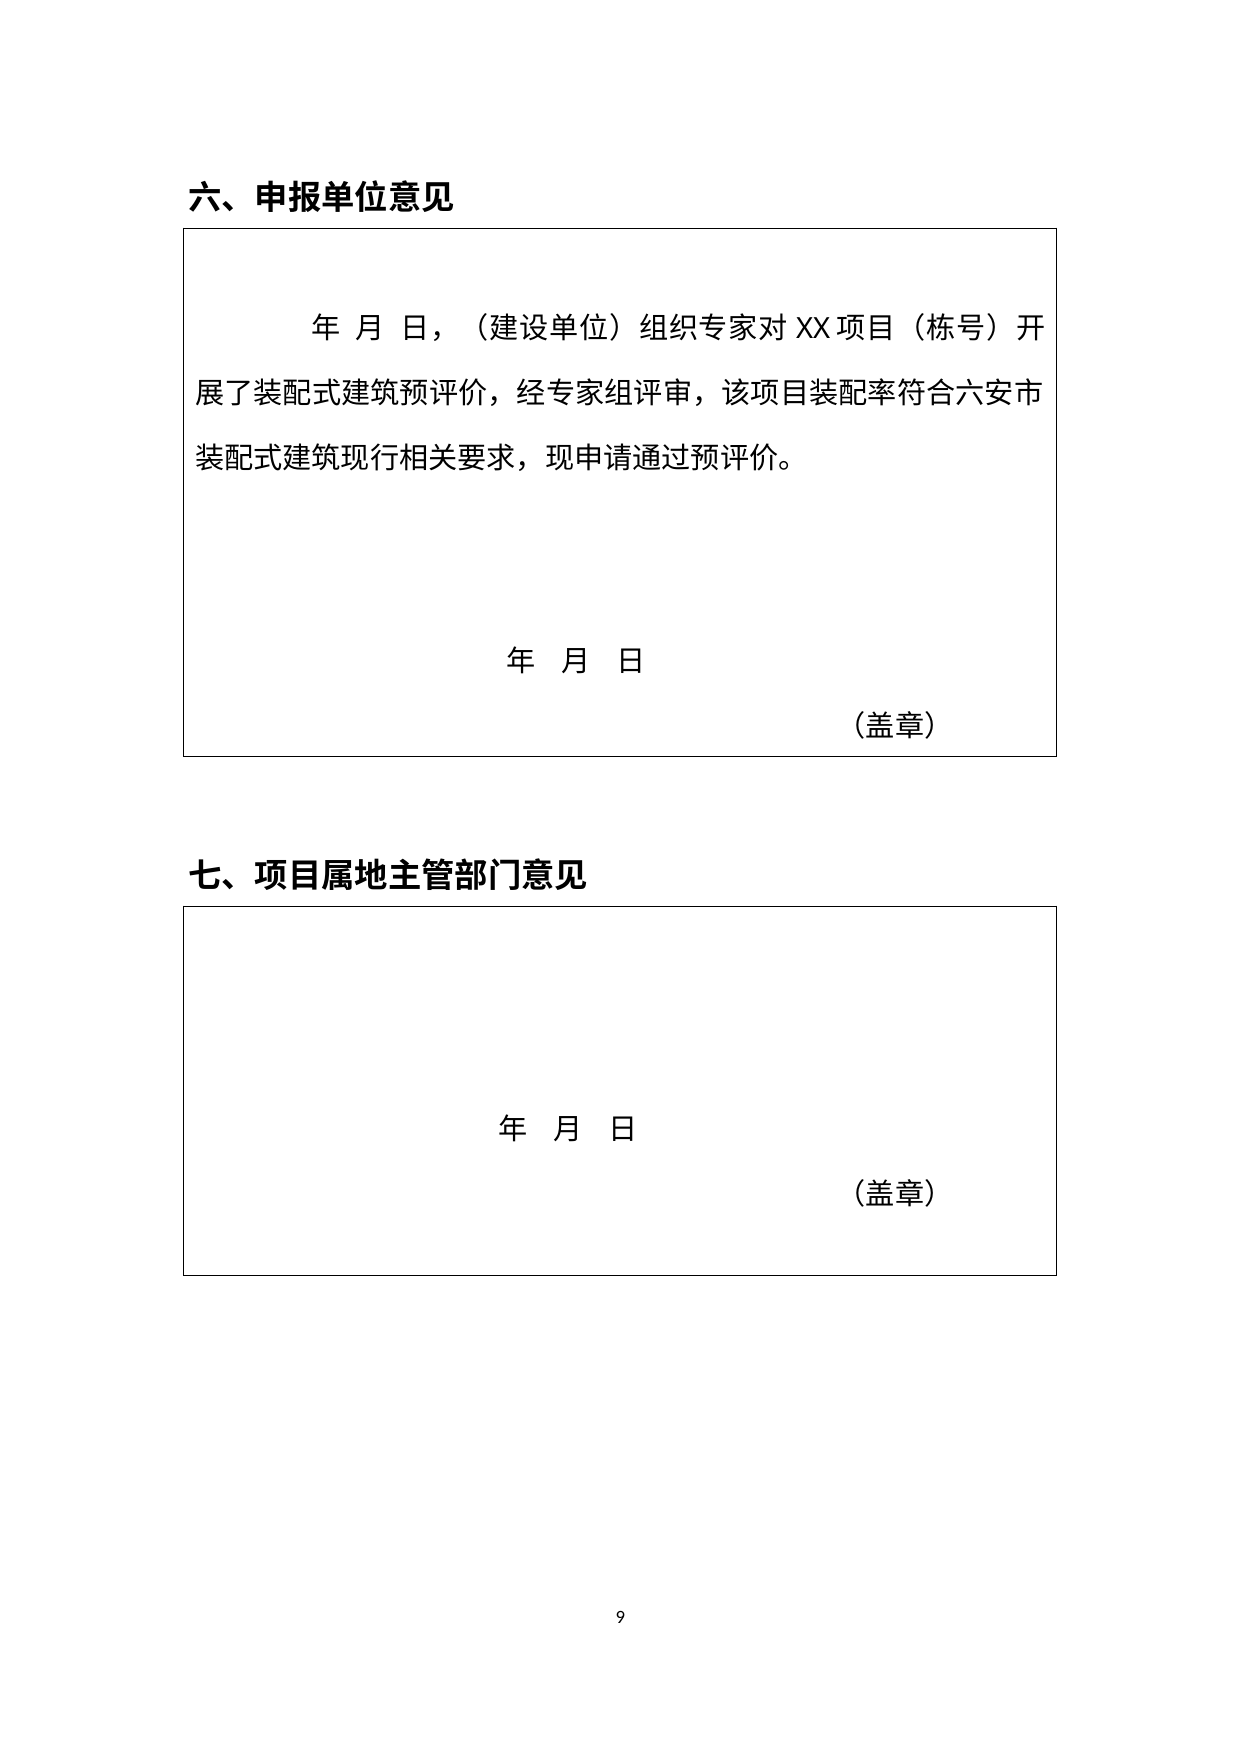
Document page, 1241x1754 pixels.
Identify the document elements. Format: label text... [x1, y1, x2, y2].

table_header 年 月 日 （盖章） [184, 907, 1056, 1275]
table_header 年 月 日，（建设单位）组织专家对XX项目（栋号）开展了装配式建筑预评价，经专家组评审，该项目装配率符合六安市装配式建筑现行相关要求，现申请通过预评价。 年 月 日 （盖章） [184, 229, 1056, 756]
text 六、申报单位意见 [188, 162, 1052, 227]
text 七、项目属地主管部门意见 [188, 841, 1052, 906]
